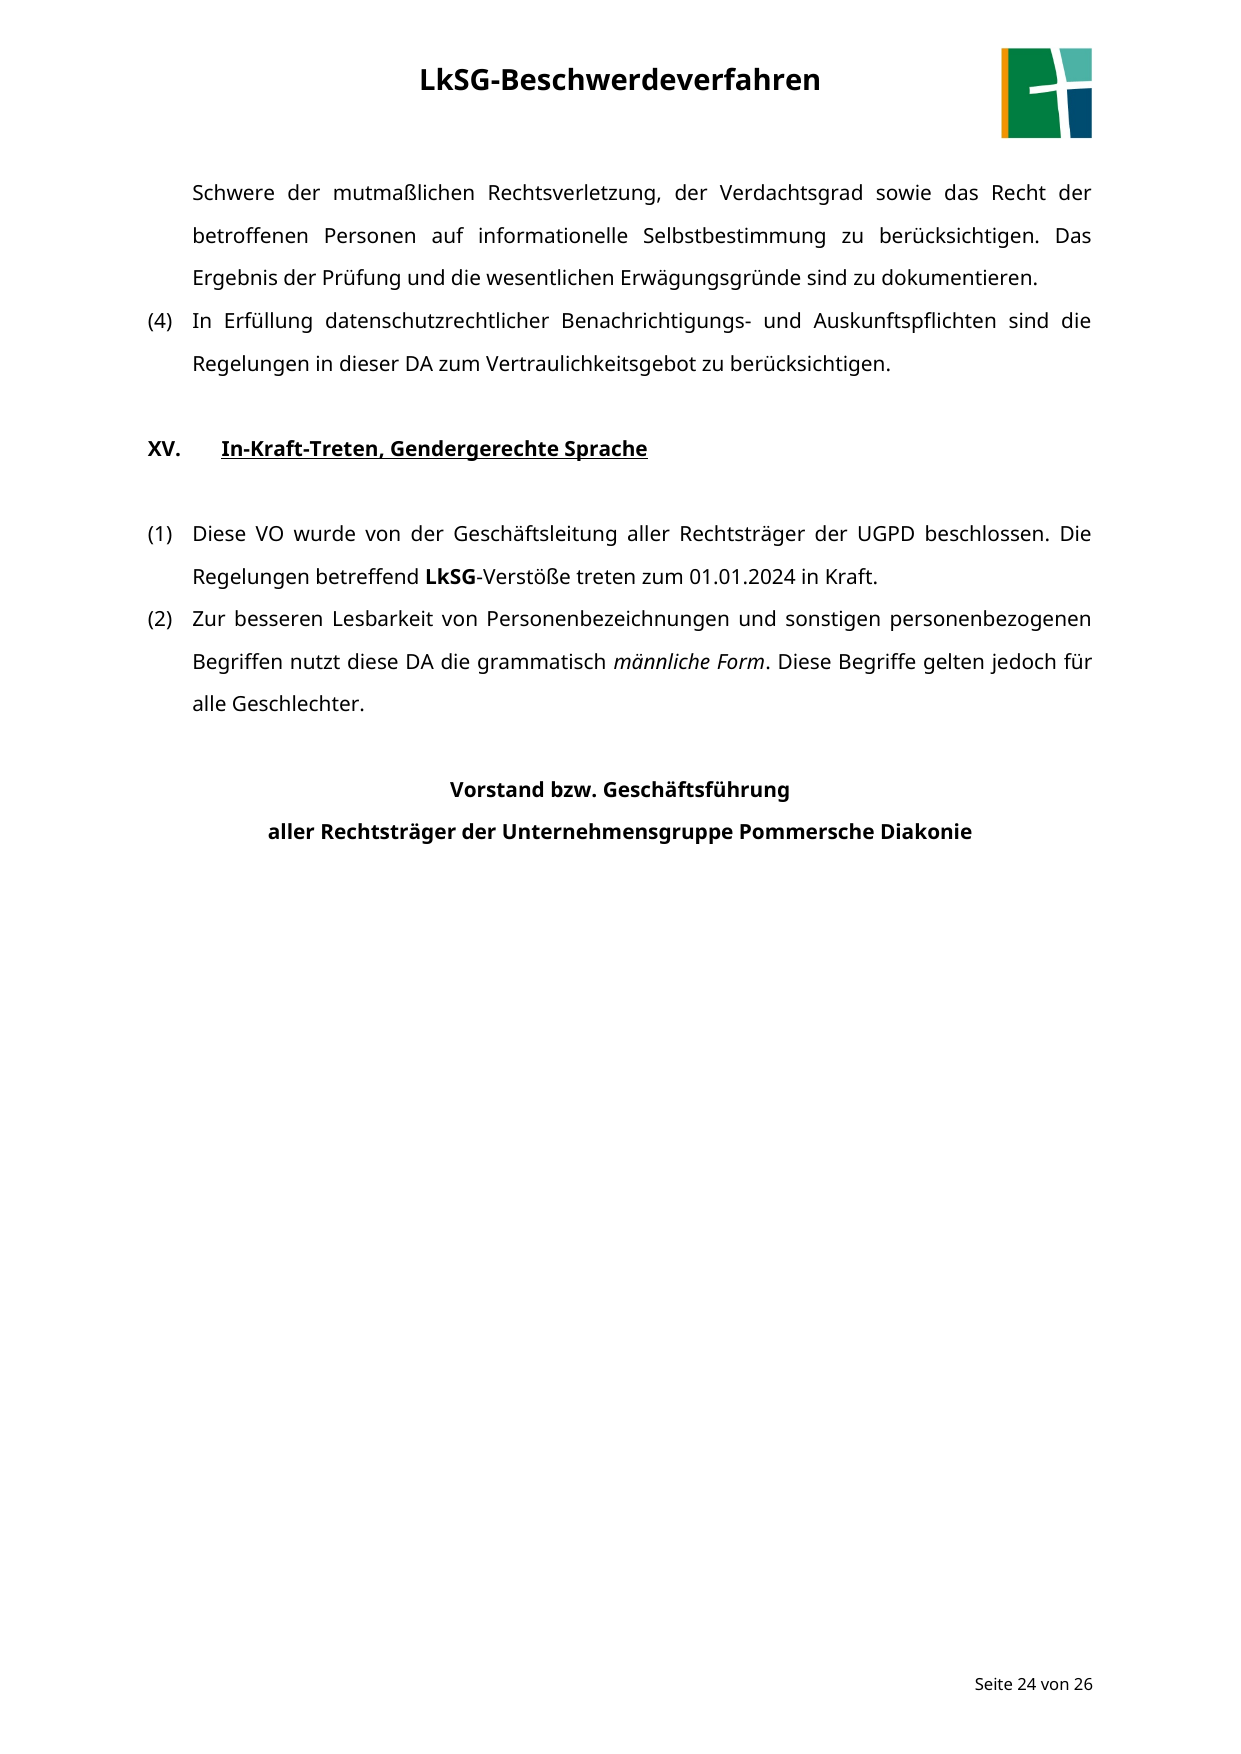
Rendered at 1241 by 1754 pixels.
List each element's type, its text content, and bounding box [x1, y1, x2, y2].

picture [1000, 47, 1093, 139]
list Diese VO wurde von der Geschäftsleitung aller Rechtsträger der UGPD beschlossen. Die Regelungen betreffend LkSG-Verstöße treten zum 01.01.2024 in Kraft. [148, 519, 1093, 590]
subtitle In-Kraft-Treten, Gendergerechte Sprache [148, 434, 1093, 462]
text aller Rechtsträger der Unternehmensgruppe Pommersche Diakonie [148, 817, 1093, 846]
text Vorstand bzw. Geschäftsführung [148, 775, 1093, 803]
list Zur besseren Lesbarkeit von Personenbezeichnungen und sonstigen personenbezogenen Begriffen nutzt diese DA die grammatisch männliche Form. Diese Begriffe gelten jedoch für alle Geschlechter. [148, 604, 1093, 718]
list In Erfüllung datenschutzrechtlicher Benachrichtigungs- und Auskunftspflichten sind die Regelungen in dieser DA zum Vertraulichkeitsgebot zu berücksichtigen. [148, 306, 1093, 377]
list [148, 178, 1093, 292]
